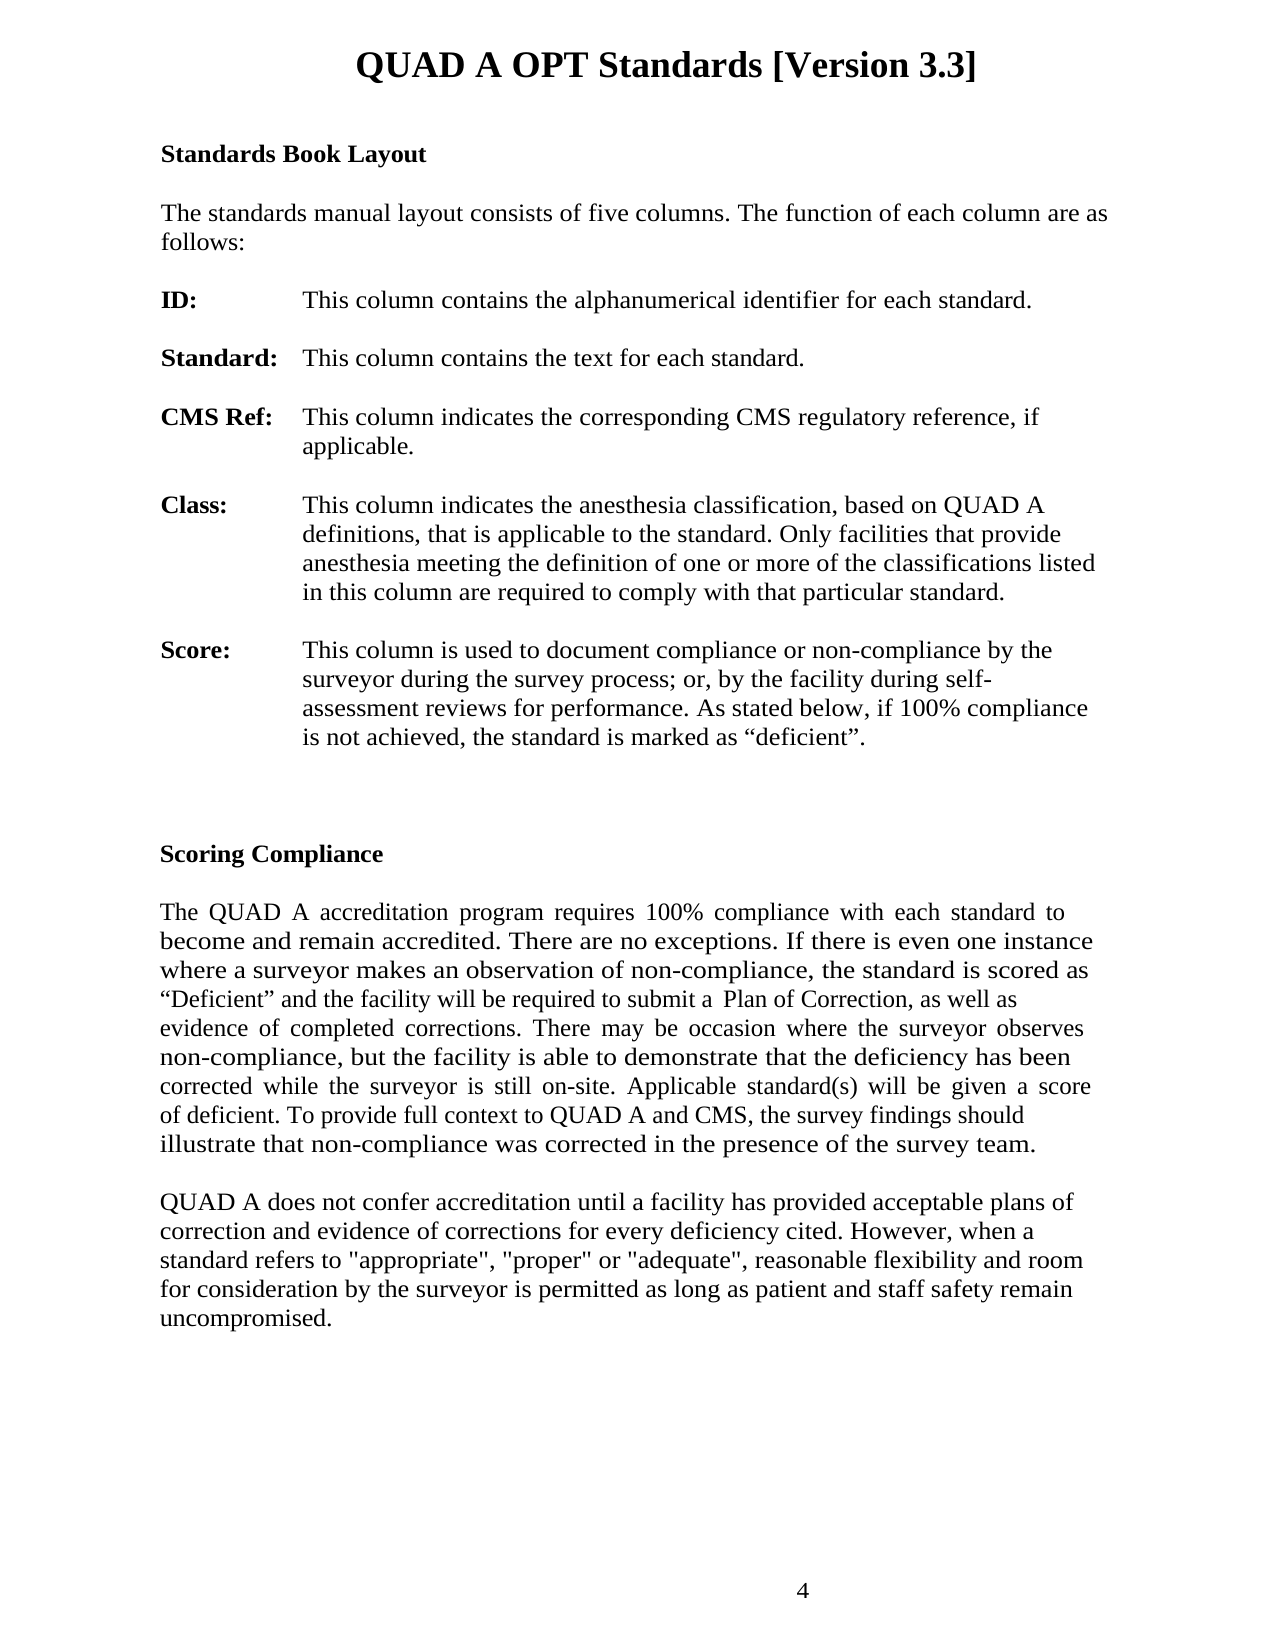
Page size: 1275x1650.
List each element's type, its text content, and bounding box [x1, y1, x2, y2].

subtitle Scoring Compliance [159, 839, 1254, 867]
text The standards manual layout consists of five columns. The function of each column are as follows: [161, 198, 1112, 255]
text Standard: This column contains the text for each standard. [161, 343, 1254, 372]
text QUAD A does not confer accreditation until a facility has provided acceptable plans of correction and evidence of corrections for every deficiency cited. However, when a standard refers to "appropriate", "proper" or "adequate", reasonable flexibility and room for consideration by the surveyor is permitted as long as patient and staff safety remain uncompromised. [159, 1187, 1112, 1332]
text The QUAD A accreditation program requires 100% compliance with each standard to become and remain accredited. There are no exceptions. If there is even one instance where a surveyor makes an observation of non-compliance, the standard is scored as “Deficient” and the facility will be required to submit a Plan of Correction, as well as evidence of completed corrections. There may be occasion where the surveyor observes non-compliance, but the facility is able to demonstrate that the deficiency has been corrected while the surveyor is still on-site. Applicable standard(s) will be given a score of deficient. To provide full context to QUAD A and CMS, the survey findings should illustrate that non-compliance was corrected in the presence of the survey team. [159, 897, 1096, 1158]
text ID: This column contains the alphanumerical identifier for each standard. [161, 285, 1254, 314]
text Score: This column is used to document compliance or non-compliance by the surveyor during the survey process; or, by the facility during self- assessment reviews for performance. As stated below, if 100% compliance is not achieved, the standard is marked as “deficient”. [160, 635, 1096, 751]
text CMS Ref: This column indicates the corresponding CMS regulatory reference, if applicable. [160, 402, 1040, 460]
text Class: This column indicates the anesthesia classification, based on QUAD A definitions, that is applicable to the standard. Only facilities that provide anesthesia meeting the definition of one or more of the classifications listed in this column are required to comply with that particular standard. [160, 490, 1106, 606]
subtitle Standards Book Layout [161, 139, 1254, 167]
